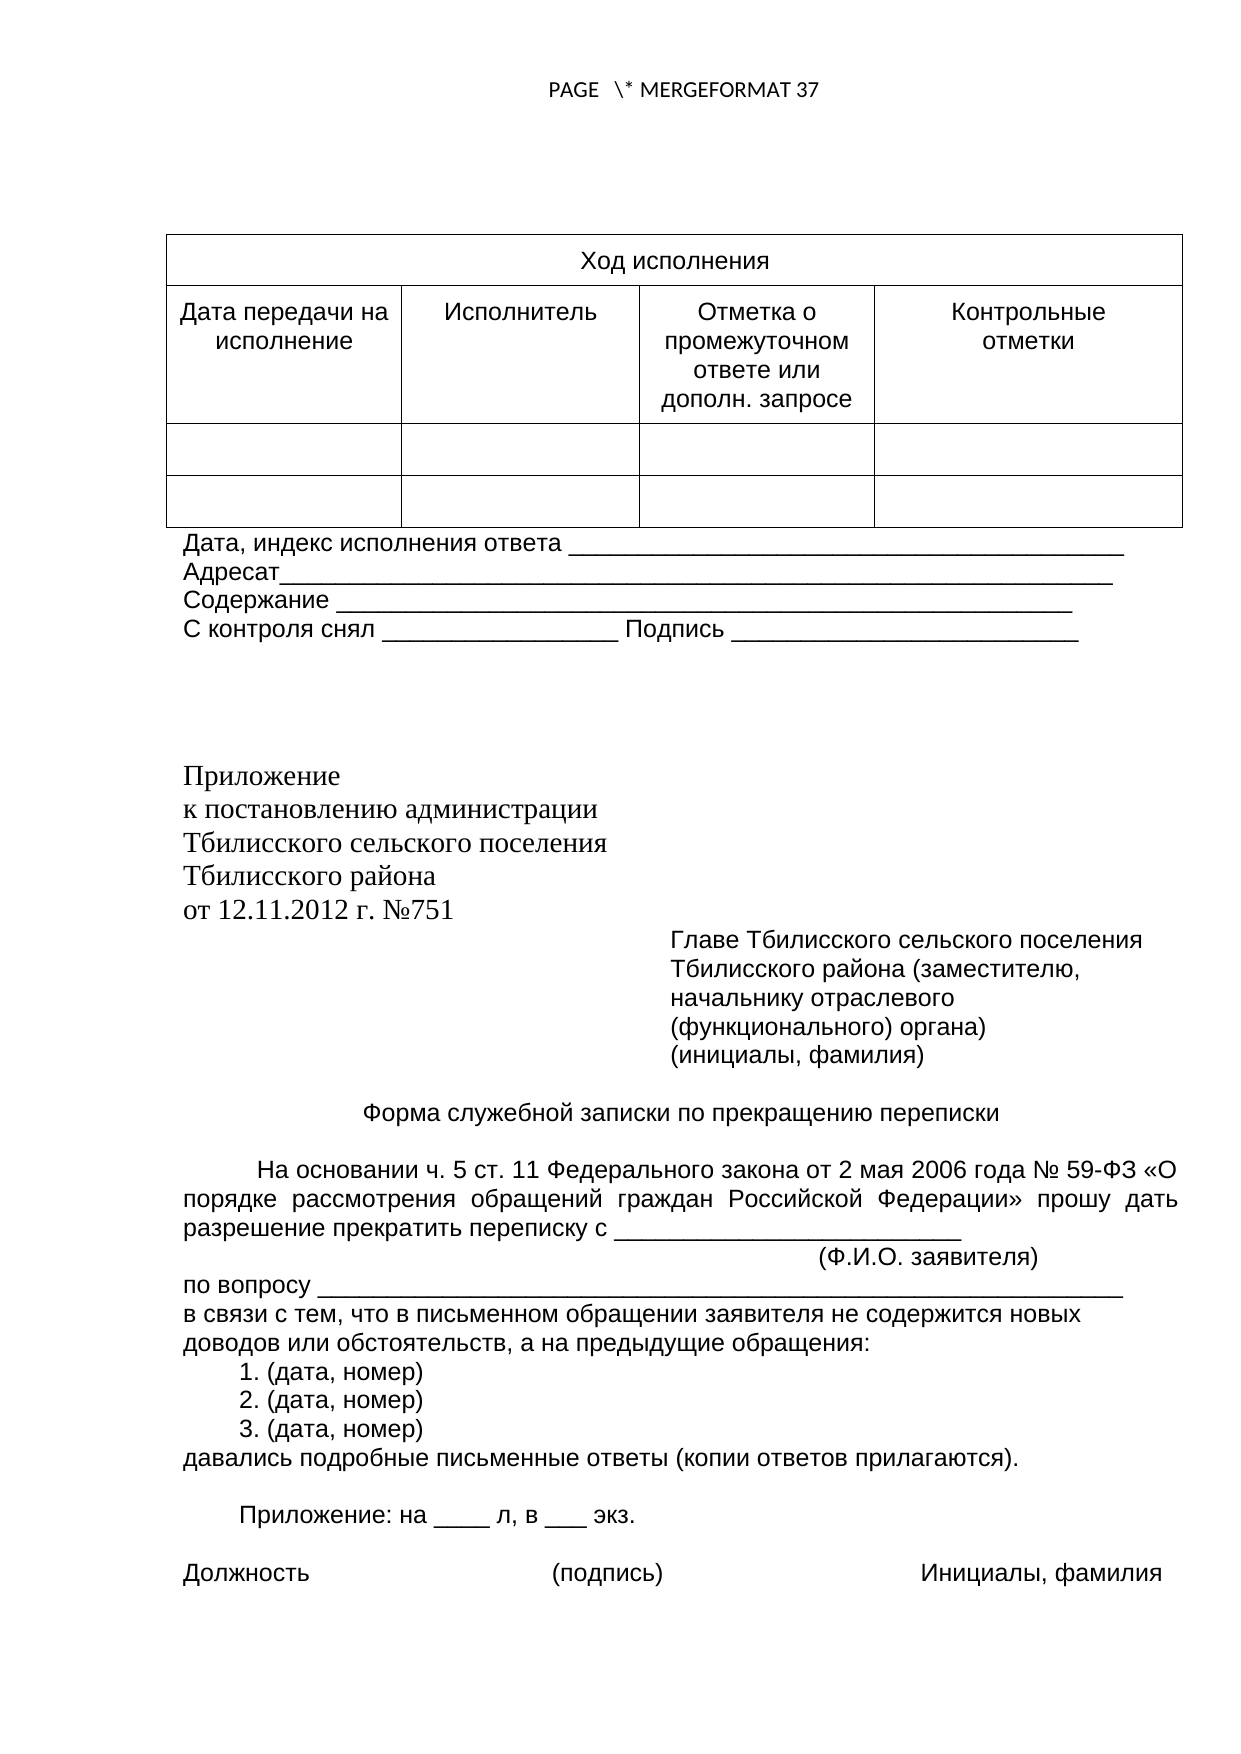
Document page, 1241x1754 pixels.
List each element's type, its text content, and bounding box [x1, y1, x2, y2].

text в связи с тем, что в письменном обращении заявителя не содержится новых [183, 1299, 1180, 1328]
text Тбилисского района [183, 858, 1180, 892]
text от 12.11.2012 г. №751 [183, 892, 1180, 925]
table_cell [402, 424, 639, 475]
text Должность (подпись) Инициалы, фамилия [183, 1558, 1180, 1587]
table_cell [875, 476, 1182, 527]
text С контроля снял _________________ Подпись _________________________ [183, 614, 1180, 643]
text по вопросу __________________________________________________________ [183, 1270, 1180, 1299]
table_cell [640, 476, 874, 527]
text Адресат____________________________________________________________ [183, 556, 1180, 585]
table_cell Контрольные отметки [875, 286, 1182, 423]
table_cell [640, 424, 874, 475]
text (Ф.И.О. заявителя) [183, 1242, 1180, 1270]
table_cell Исполнитель [402, 286, 639, 423]
text Дата, индекс исполнения ответа ________________________________________ [183, 528, 1180, 556]
table_cell Дата передачи на исполнение [167, 286, 401, 423]
text к постановлению администрации [183, 791, 1180, 825]
text давались подробные письменные ответы (копии ответов прилагаются). [183, 1443, 1180, 1472]
text 1. (дата, номер) [239, 1357, 1180, 1385]
table_header Ход исполнения [167, 235, 1182, 285]
table_cell [875, 424, 1182, 475]
text доводов или обстоятельств, а на предыдущие обращения: [183, 1328, 1180, 1357]
text 3. (дата, номер) [239, 1414, 1180, 1443]
table_cell [402, 476, 639, 527]
text Тбилисского сельского поселения [183, 825, 1180, 858]
text Главе Тбилисского сельского поселения Тбилисского района (заместителю, начальнику отраслевого [670, 925, 1180, 1012]
text Форма служебной записки по прекращению переписки [183, 1098, 1180, 1127]
text Приложение [183, 758, 1180, 791]
text 2. (дата, номер) [239, 1385, 1180, 1414]
table_cell [167, 424, 401, 475]
text (инициалы, фамилия) [670, 1040, 1180, 1069]
text Содержание _____________________________________________________ [183, 585, 1180, 614]
table_cell [167, 476, 401, 527]
text На основании ч. 5 ст. 11 Федерального закона от 2 мая 2006 года № 59-ФЗ «О порядке рассмотрения обращений граждан Российской Федерации» прошу дать разрешение прекратить переписку с _________________________ [183, 1155, 1180, 1242]
text (функционального) органа) [670, 1012, 1180, 1040]
table_cell Отметка о промежуточном ответе или дополн. запросе [640, 286, 874, 423]
text Приложение: на ____ л, в ___ экз. [183, 1500, 1180, 1529]
